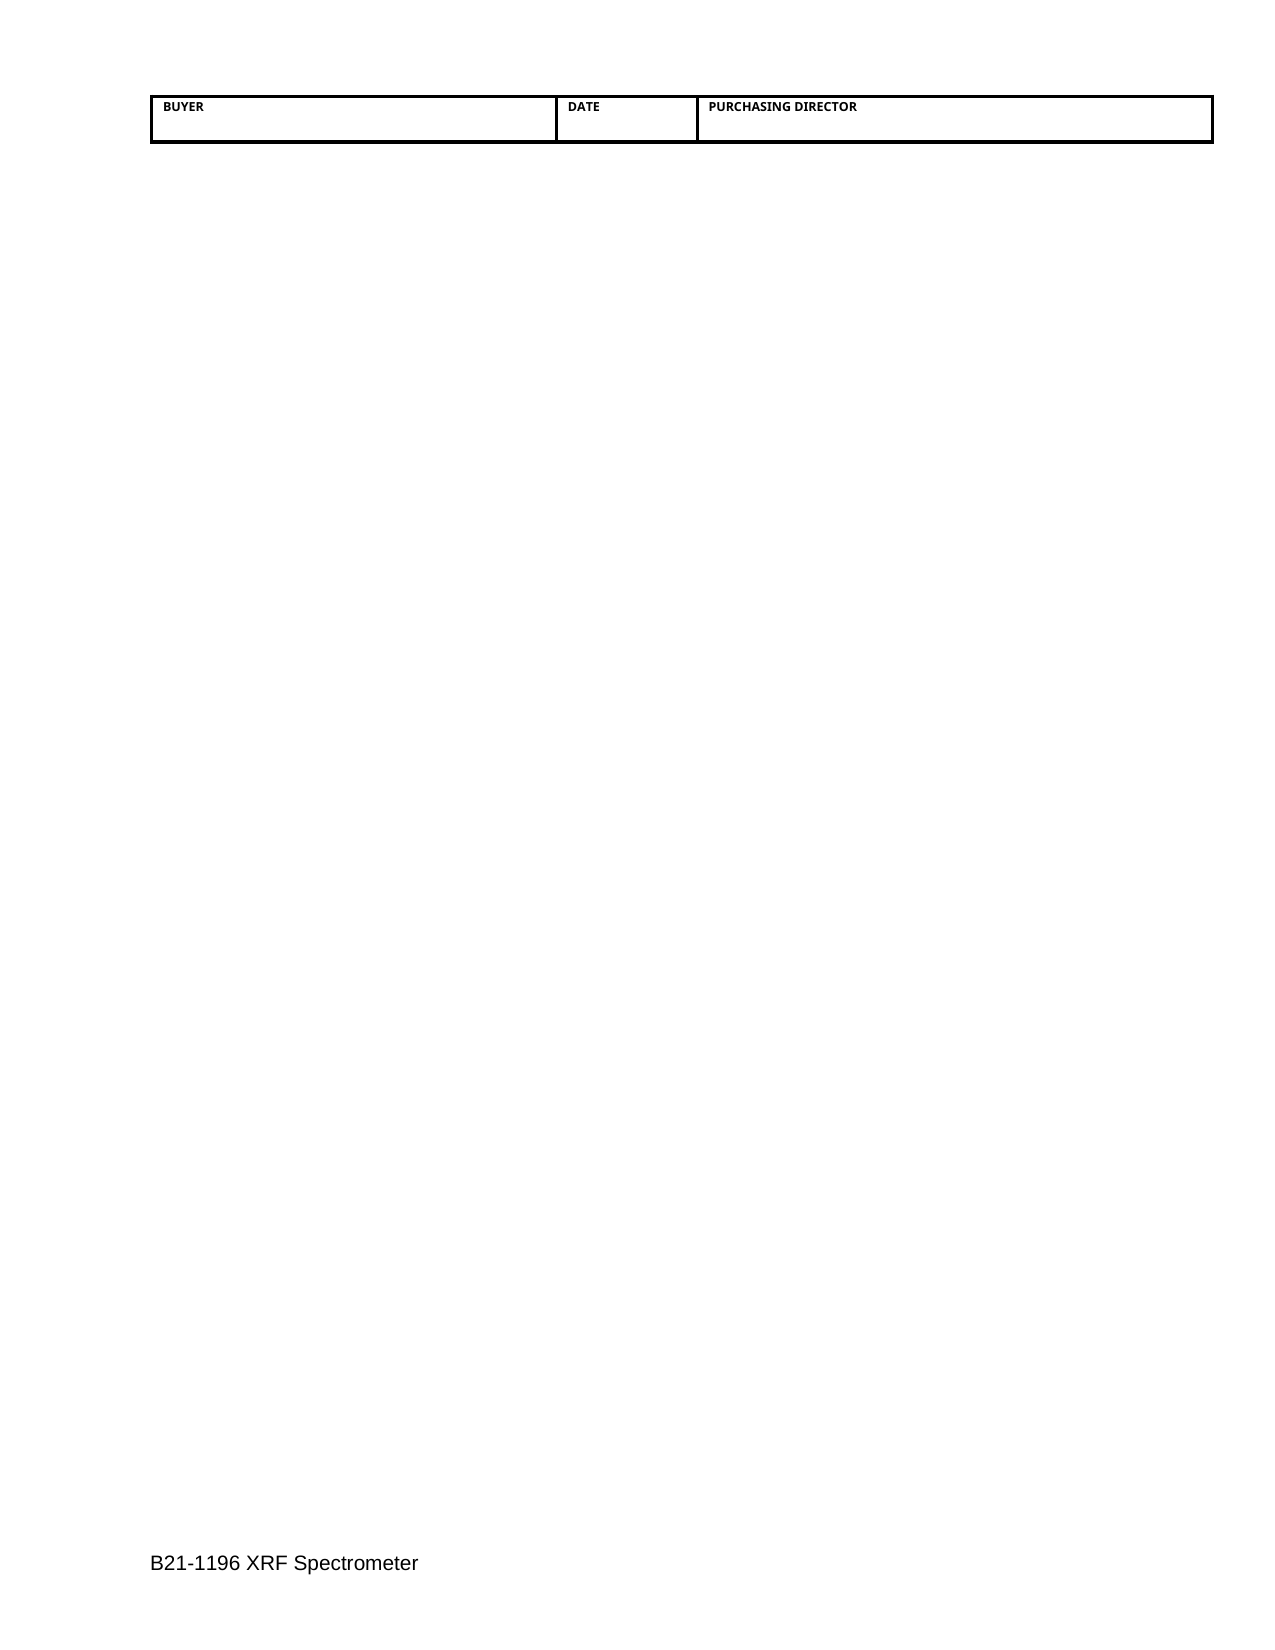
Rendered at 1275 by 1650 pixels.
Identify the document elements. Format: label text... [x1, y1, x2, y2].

table_cell PURCHASING DIRECTOR [699, 98, 1211, 140]
table_cell BUYER [153, 98, 555, 140]
table_cell DATE [558, 98, 696, 140]
